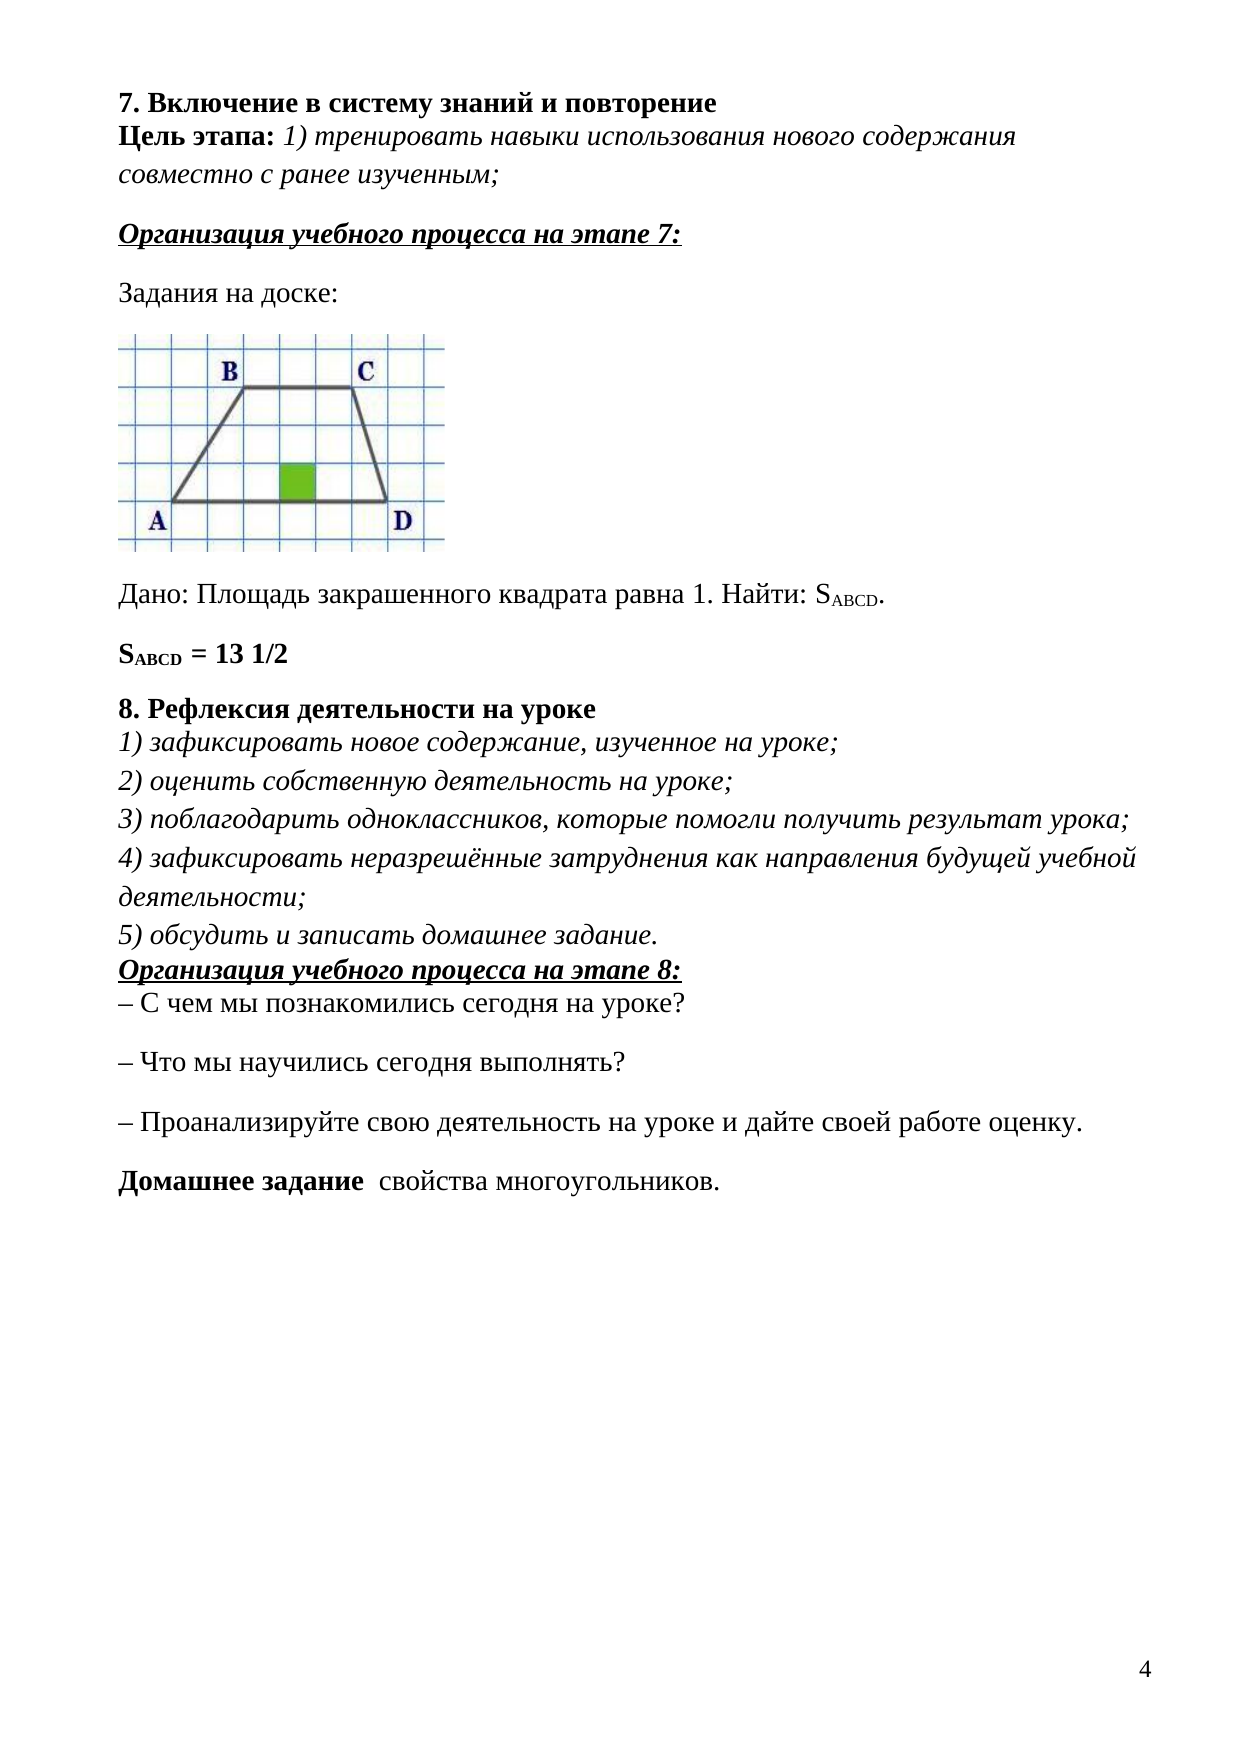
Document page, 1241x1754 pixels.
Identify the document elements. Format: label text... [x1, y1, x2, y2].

text Домашнее задание свойства многоугольников. [118, 1163, 1152, 1197]
picture [118, 334, 445, 552]
text Организация учебного процесса на этапе 8: [118, 956, 1152, 985]
text 2) оценить собственную деятельность на уроке; [118, 763, 1152, 797]
text – Что мы научились сегодня выполнять? [118, 1044, 1152, 1078]
text – С чем мы познакомились сегодня на уроке? [118, 985, 1152, 1018]
text 7. Включение в систему знаний и повторение [118, 89, 1152, 118]
text 4) зафиксировать неразрешённые затруднения как направления будущей учебной деятельности; [118, 840, 1152, 912]
text – Проанализируйте свою деятельность на уроке и дайте своей работе оценку. [118, 1104, 1152, 1137]
text Организация учебного процесса на этапе 7: [118, 216, 1152, 249]
text 1) зафиксировать новое содержание, изученное на уроке; [118, 724, 1152, 758]
text Дано: Площадь закрашенного квадрата равна 1. Найти: SABCD. [118, 577, 1152, 610]
text Цель этапа: 1) тренировать навыки использования нового содержания совместно с ранее изученным; [118, 118, 1152, 190]
text SABCD = 13 1/2 [118, 636, 1152, 669]
text 8. Рефлексия деятельности на уроке [118, 695, 1152, 724]
text Задания на доске: [118, 275, 1152, 309]
text 3) поблагодарить одноклассников, которые помогли получить результат урока; [118, 802, 1152, 835]
text 5) обсудить и записать домашнее задание. [118, 917, 1152, 951]
